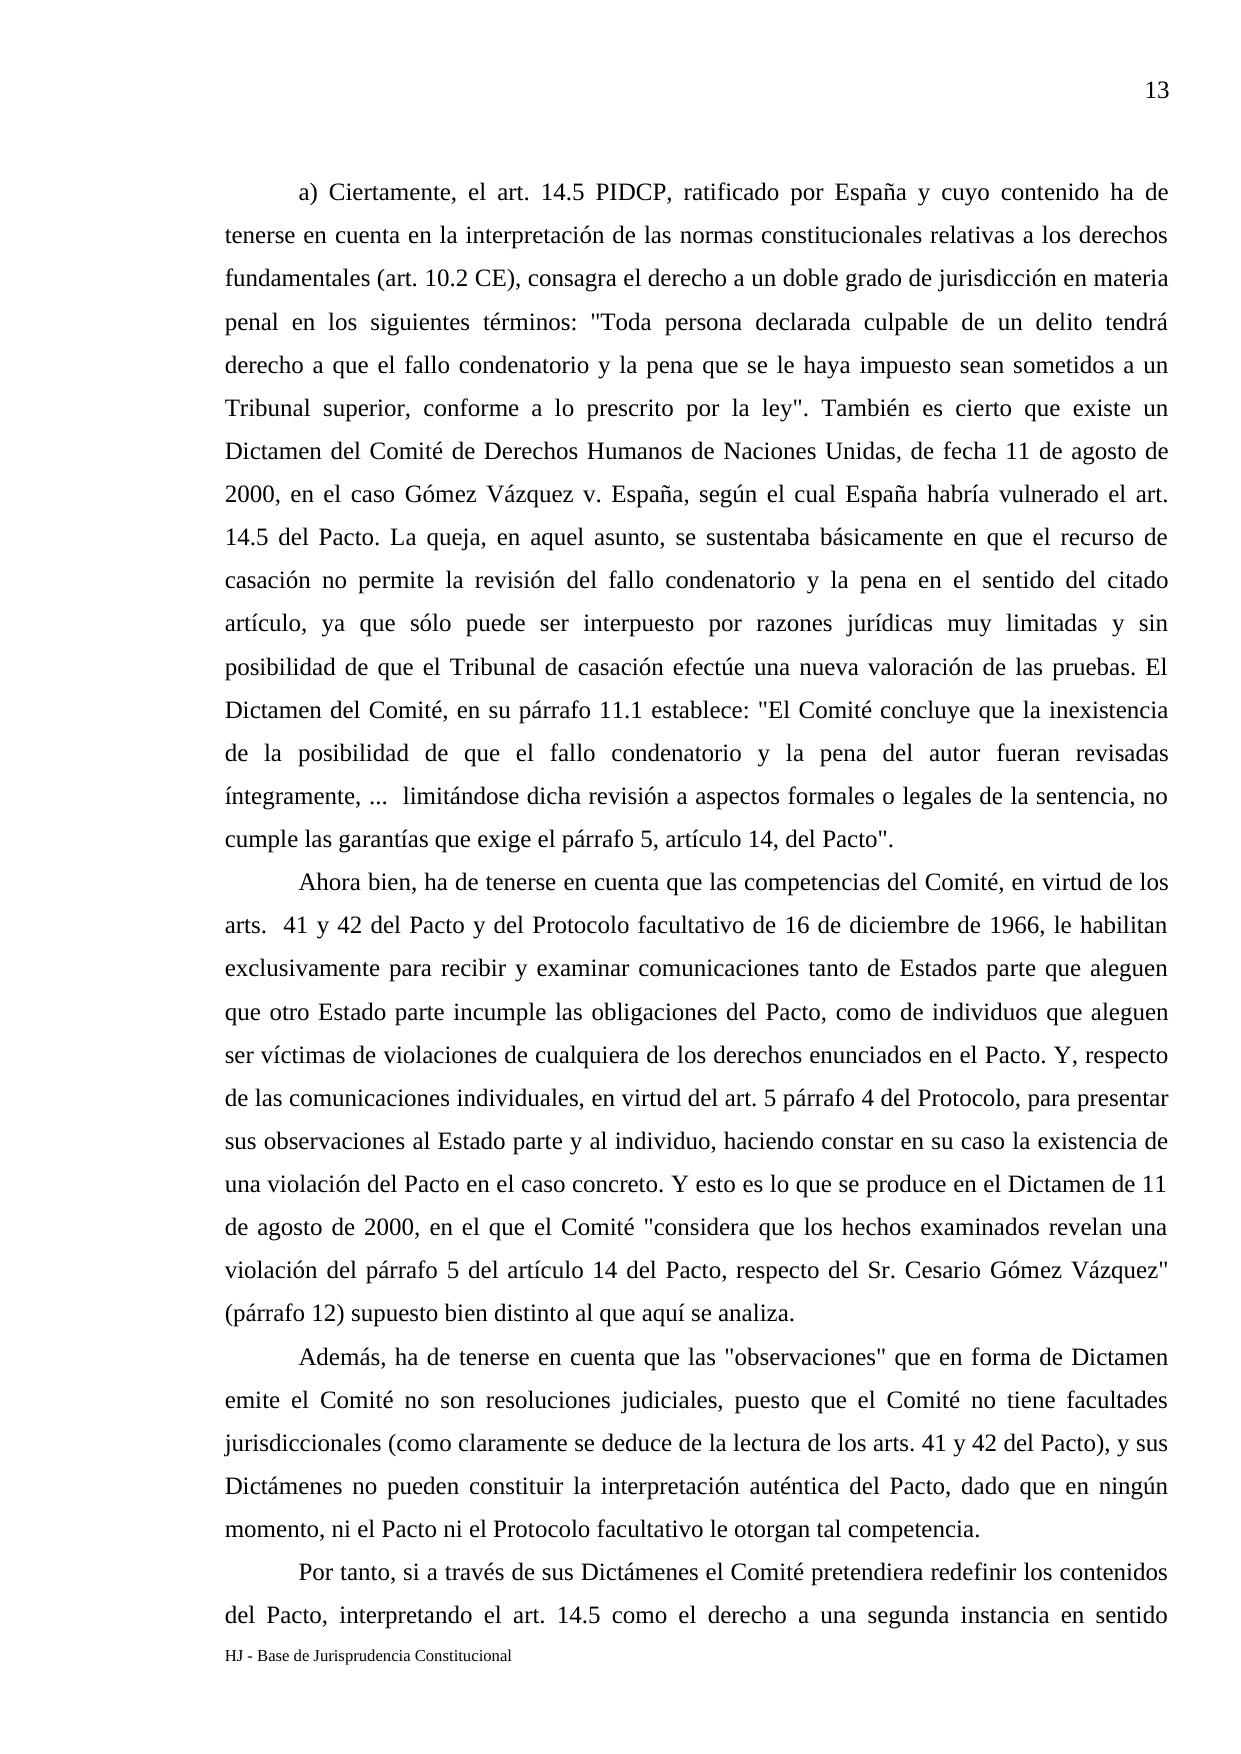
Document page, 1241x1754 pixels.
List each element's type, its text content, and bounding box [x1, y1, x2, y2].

text a) Ciertamente, el art. 14.5 PIDCP, ratificado por España y cuyo contenido ha de tenerse en cuenta en la interpretación de las normas constitucionales relativas a los derechos fundamentales (art. 10.2 CE), consagra el derecho a un doble grado de jurisdicción en materia penal en los siguientes términos: "Toda persona declarada culpable de un delito tendrá derecho a que el fallo condenatorio y la pena que se le haya impuesto sean sometidos a un Tribunal superior, conforme a lo prescrito por la ley". También es cierto que existe un Dictamen del Comité de Derechos Humanos de Naciones Unidas, de fecha 11 de agosto de 2000, en el caso Gómez Vázquez v. España, según el cual España habría vulnerado el art. 14.5 del Pacto. La queja, en aquel asunto, se sustentaba básicamente en que el recurso de casación no permite la revisión del fallo condenatorio y la pena en el sentido del citado artículo, ya que sólo puede ser interpuesto por razones jurídicas muy limitadas y sin posibilidad de que el Tribunal de casación efectúe una nueva valoración de las pruebas. El Dictamen del Comité, en su párrafo 11.1 establece: "El Comité concluye que la inexistencia de la posibilidad de que el fallo condenatorio y la pena del autor fueran revisadas íntegramente, ... limitándose dicha revisión a aspectos formales o legales de la sentencia, no cumple las garantías que exige el párrafo 5, artículo 14, del Pacto". [224, 177, 1169, 853]
text Ahora bien, ha de tenerse en cuenta que las competencias del Comité, en virtud de los arts. 41 y 42 del Pacto y del Protocolo facultativo de 16 de diciembre de 1966, le habilitan exclusivamente para recibir y examinar comunicaciones tanto de Estados parte que aleguen que otro Estado parte incumple las obligaciones del Pacto, como de individuos que aleguen ser víctimas de violaciones de cualquiera de los derechos enunciados en el Pacto. Y, respecto de las comunicaciones individuales, en virtud del art. 5 párrafo 4 del Protocolo, para presentar sus observaciones al Estado parte y al individuo, haciendo constar en su caso la existencia de una violación del Pacto en el caso concreto. Y esto es lo que se produce en el Dictamen de 11 de agosto de 2000, en el que el Comité "considera que los hechos examinados revelan una violación del párrafo 5 del artículo 14 del Pacto, respecto del Sr. Cesario Gómez Vázquez" (párrafo 12) supuesto bien distinto al que aquí se analiza. [224, 867, 1169, 1327]
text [224, 1557, 1169, 1629]
text Además, ha de tenerse en cuenta que las "observaciones" que en forma de Dictamen emite el Comité no son resoluciones judiciales, puesto que el Comité no tiene facultades jurisdiccionales (como claramente se deduce de la lectura de los arts. 41 y 42 del Pacto), y sus Dictámenes no pueden constituir la interpretación auténtica del Pacto, dado que en ningún momento, ni el Pacto ni el Protocolo facultativo le otorgan tal competencia. [224, 1342, 1169, 1543]
